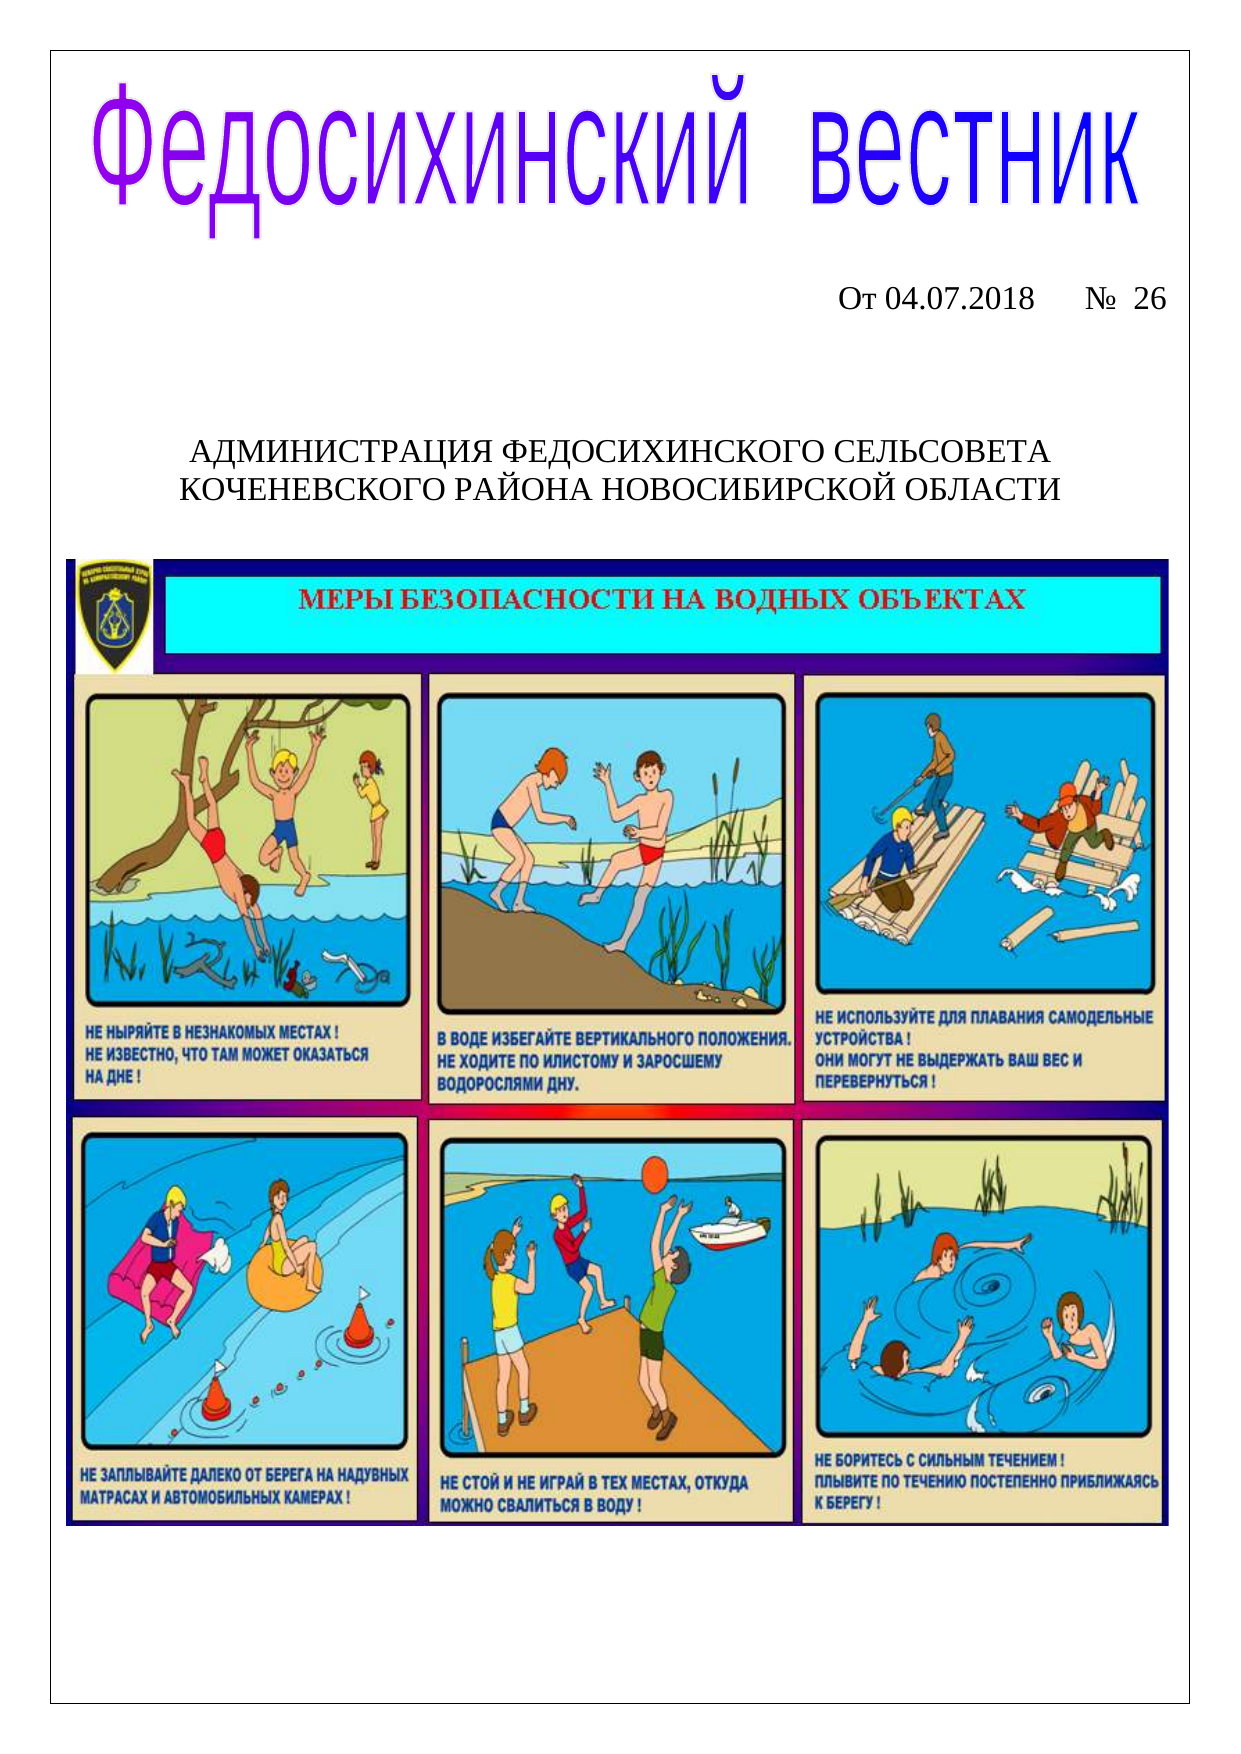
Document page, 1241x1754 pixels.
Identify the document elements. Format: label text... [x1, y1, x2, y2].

text От 04.07.2018 № 26 [74, 278, 1167, 316]
text АДМИНИСТРАЦИЯ ФЕДОСИХИНСКОГО СЕЛЬСОВЕТА КОЧЕНЕВСКОГО РАЙОНА НОВОСИБИРСКОЙ ОБЛАСТИ [74, 431, 1167, 508]
picture [66, 559, 1169, 1526]
